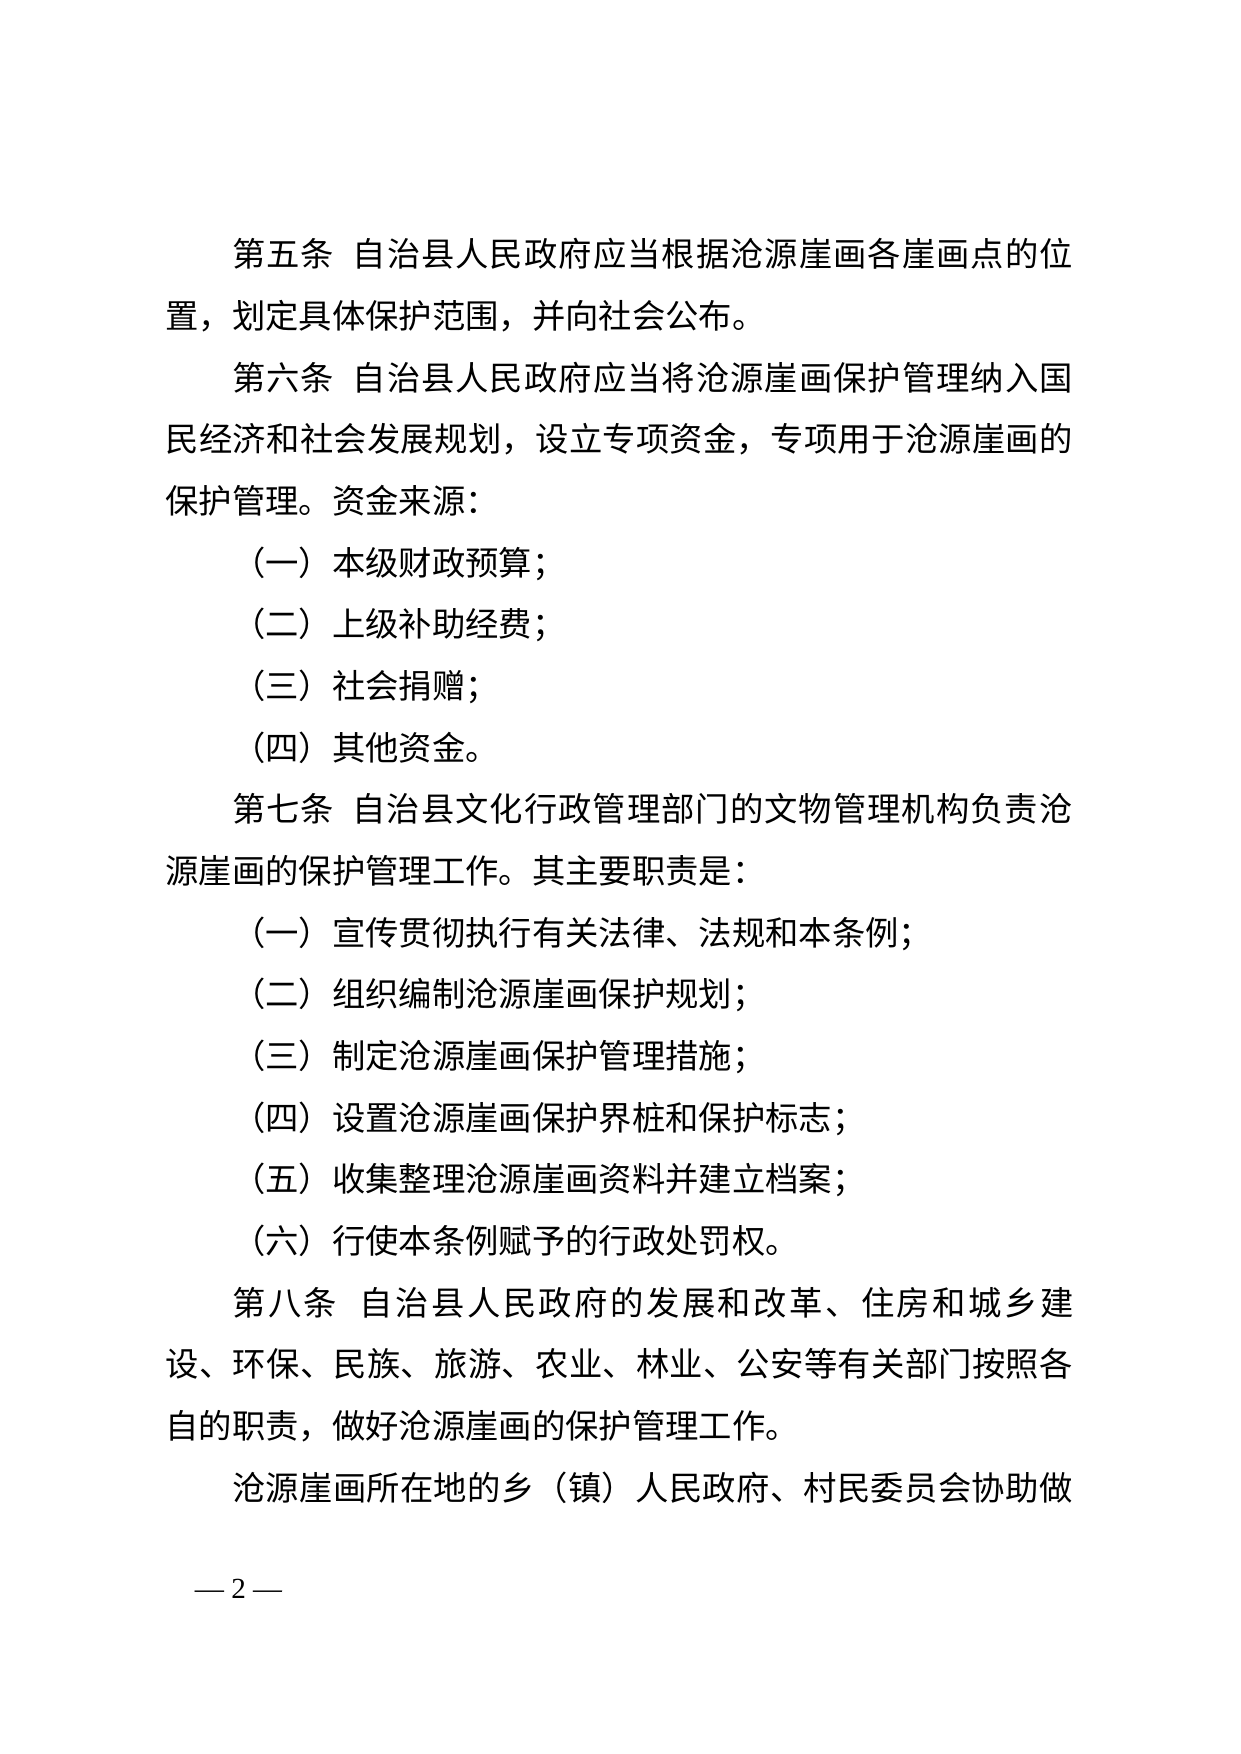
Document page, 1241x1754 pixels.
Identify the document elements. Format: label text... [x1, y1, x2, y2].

text （一）本级财政预算； [165, 526, 1075, 587]
text （四）其他资金。 [165, 711, 1075, 772]
text 第八条 自治县人民政府的发展和改革、住房和城乡建设、环保、民族、旅游、农业、林业、公安等有关部门按照各自的职责，做好沧源崖画的保护管理工作。 [165, 1266, 1075, 1451]
text 第六条 自治县人民政府应当将沧源崖画保护管理纳入国民经济和社会发展规划，设立专项资金，专项用于沧源崖画的保护管理。资金来源： [165, 341, 1075, 526]
text 第五条 自治县人民政府应当根据沧源崖画各崖画点的位置，划定具体保护范围，并向社会公布。 [165, 217, 1075, 341]
text （六）行使本条例赋予的行政处罚权。 [165, 1204, 1075, 1266]
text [165, 1451, 1075, 1512]
text （二）上级补助经费； [165, 587, 1075, 649]
text （二）组织编制沧源崖画保护规划； [165, 957, 1075, 1019]
text 第七条 自治县文化行政管理部门的文物管理机构负责沧源崖画的保护管理工作。其主要职责是： [165, 772, 1075, 896]
text （三）制定沧源崖画保护管理措施； [165, 1019, 1075, 1081]
text （一）宣传贯彻执行有关法律、法规和本条例； [165, 896, 1075, 957]
text （五）收集整理沧源崖画资料并建立档案； [165, 1142, 1075, 1204]
text （四）设置沧源崖画保护界桩和保护标志； [165, 1081, 1075, 1142]
text （三）社会捐赠； [165, 649, 1075, 711]
